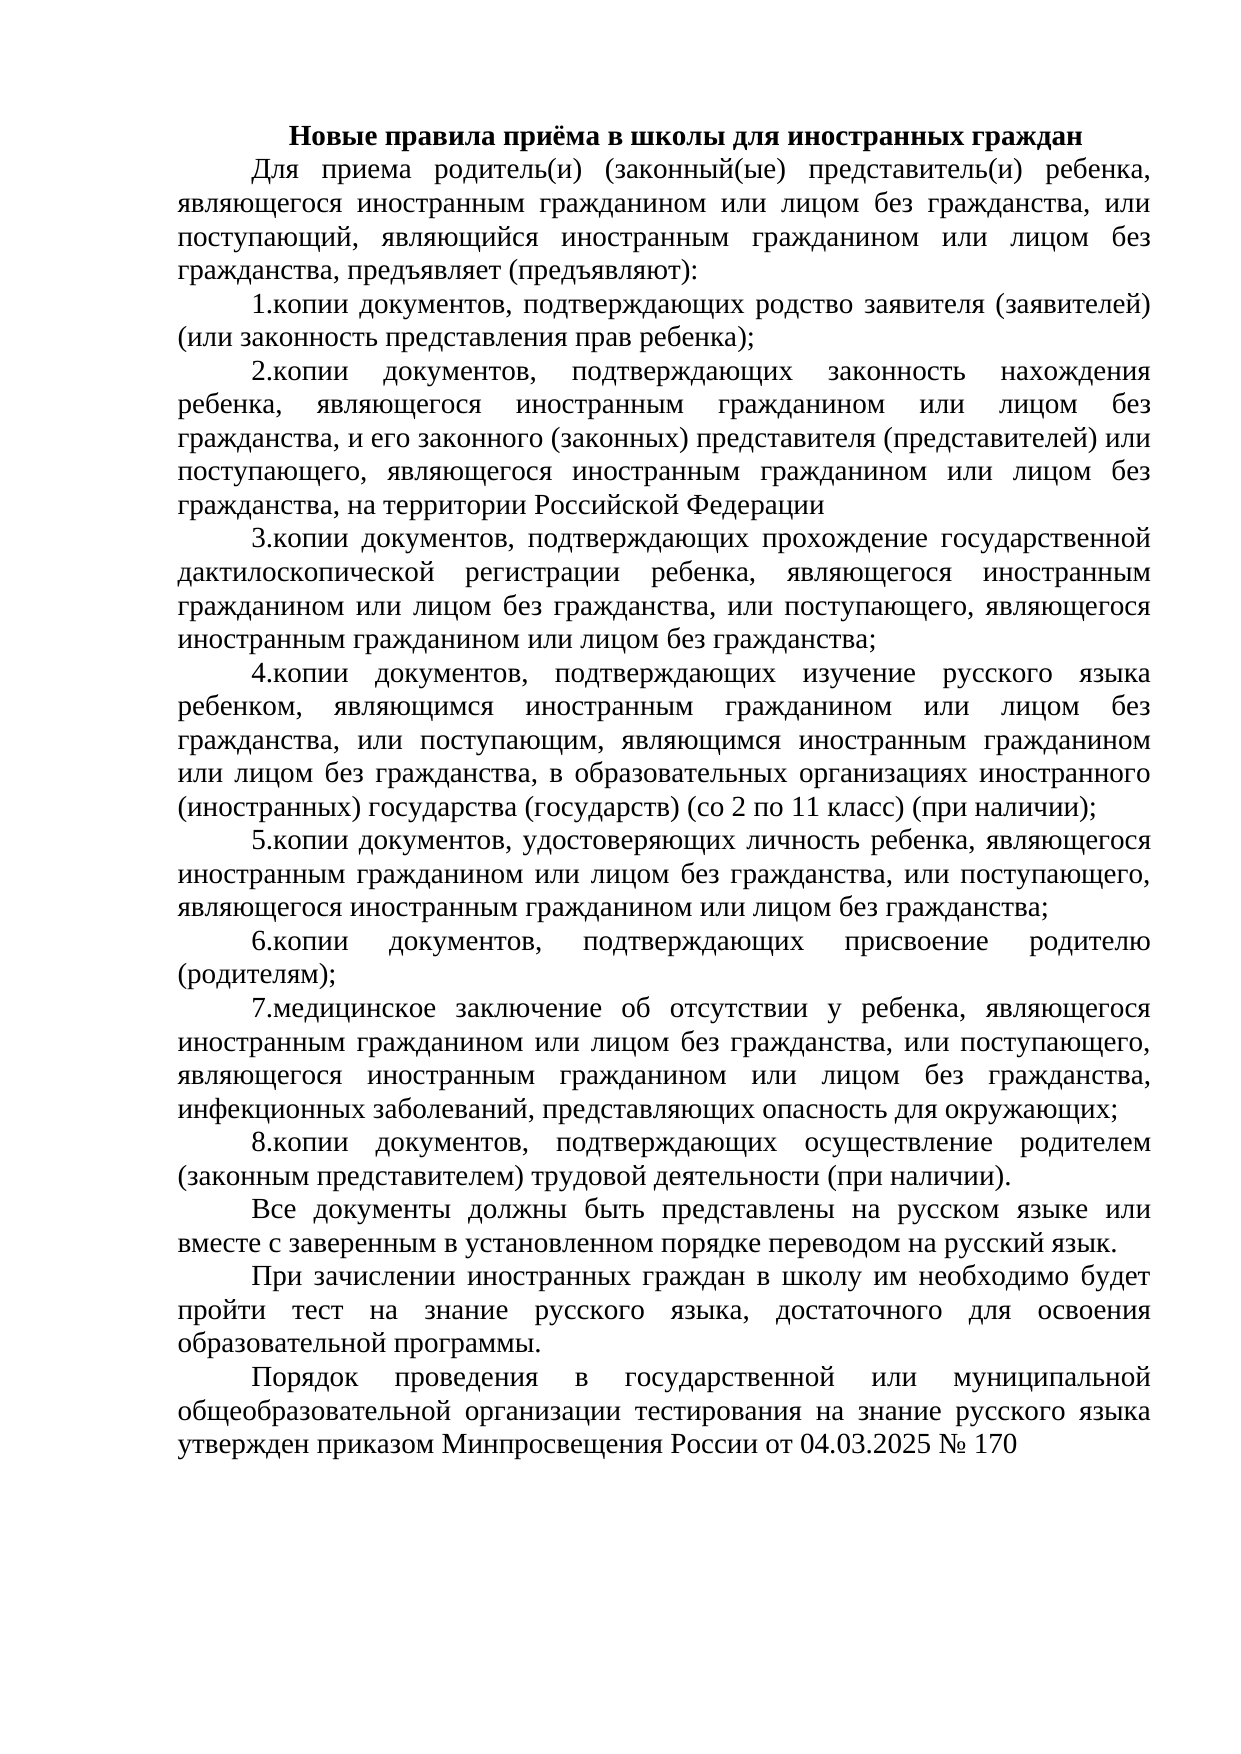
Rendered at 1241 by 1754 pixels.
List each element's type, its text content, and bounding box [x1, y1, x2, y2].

text 1.копии документов, подтверждающих родство заявителя (заявителей) (или законность представления прав ребенка); [177, 286, 1152, 353]
text Порядок проведения в государственной или муниципальной общеобразовательной организации тестирования на знание русского языка утвержден приказом Минпросвещения России от 04.03.2025 № 170 [177, 1359, 1152, 1460]
text 3.копии документов, подтверждающих прохождение государственной дактилоскопической регистрации ребенка, являющегося иностранным гражданином или лицом без гражданства, или поступающего, являющегося иностранным гражданином или лицом без гражданства; [177, 521, 1152, 655]
text 8.копии документов, подтверждающих осуществление родителем (законным представителем) трудовой деятельности (при наличии). [177, 1124, 1152, 1191]
text 5.копии документов, удостоверяющих личность ребенка, являющегося иностранным гражданином или лицом без гражданства, или поступающего, являющегося иностранным гражданином или лицом без гражданства; [177, 822, 1152, 923]
text Все документы должны быть представлены на русском языке или вместе с заверенным в установленном порядке переводом на русский язык. [177, 1191, 1152, 1258]
text 6.копии документов, подтверждающих присвоение родителю (родителям); [177, 923, 1152, 990]
text 7.медицинское заключение об отсутствии у ребенка, являющегося иностранным гражданином или лицом без гражданства, или поступающего, являющегося иностранным гражданином или лицом без гражданства, инфекционных заболеваний, представляющих опасность для окружающих; [177, 990, 1152, 1124]
text При зачислении иностранных граждан в школу им необходимо будет пройти тест на знание русского языка, достаточного для освоения образовательной программы. [177, 1258, 1152, 1359]
text Для приема родитель(и) (законный(ые) представитель(и) ребенка, являющегося иностранным гражданином или лицом без гражданства, или поступающий, являющийся иностранным гражданином или лицом без гражданства, предъявляет (предъявляют): [177, 152, 1152, 286]
text 2.копии документов, подтверждающих законность нахождения ребенка, являющегося иностранным гражданином или лицом без гражданства, и его законного (законных) представителя (представителей) или поступающего, являющегося иностранным гражданином или лицом без гражданства, на территории Российской Федерации [177, 353, 1152, 521]
text Новые правила приёма в школы для иностранных граждан [288, 118, 1152, 152]
text 4.копии документов, подтверждающих изучение русского языка ребенком, являющимся иностранным гражданином или лицом без гражданства, или поступающим, являющимся иностранным гражданином или лицом без гражданства, в образовательных организациях иностранного (иностранных) государства (государств) (со 2 по 11 класс) (при наличии); [177, 655, 1152, 822]
